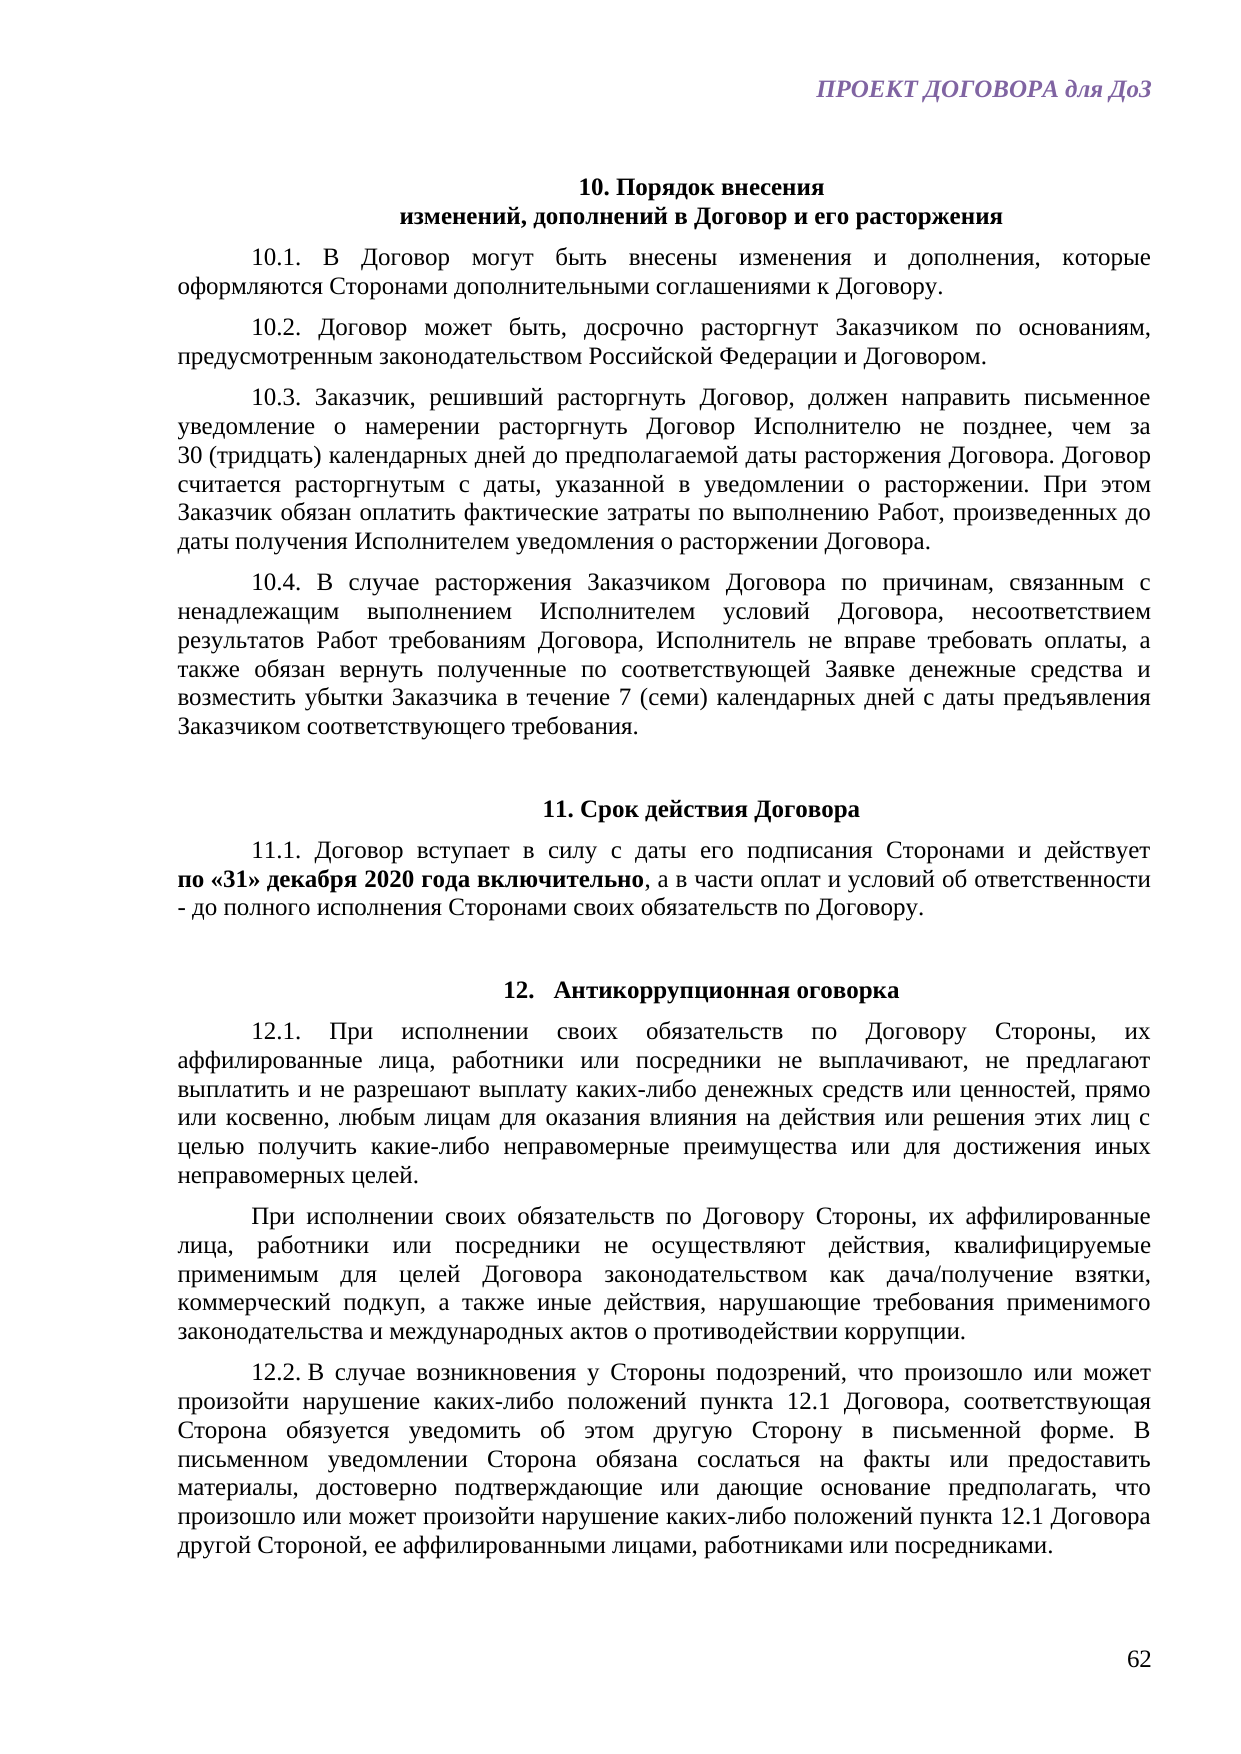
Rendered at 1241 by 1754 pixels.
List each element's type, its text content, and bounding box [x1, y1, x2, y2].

text 10. Порядок внесения [177, 172, 1152, 201]
text 12.1. При исполнении своих обязательств по Договору Стороны, их аффилированные лица, работники или посредники не выплачивают, не предлагают выплатить и не разрешают выплату каких-либо денежных средств или ценностей, прямо или косвенно, любым лицам для оказания влияния на действия или решения этих лиц с целью получить какие-либо неправомерные преимущества или для достижения иных неправомерных целей. [177, 1016, 1152, 1189]
text 11.1. Договор вступает в силу с даты его подписания Сторонами и действует по «31» декабря 2020 года включительно, а в части оплат и условий об ответственности - до полного исполнения Сторонами своих обязательств по Договору. [177, 835, 1152, 921]
text изменений, дополнений в Договор и его расторжения [177, 201, 1152, 230]
text 10.1. В Договор могут быть внесены изменения и дополнения, которые оформляются Сторонами дополнительными соглашениями к Договору. [177, 242, 1152, 300]
text 11. Срок действия Договора [177, 794, 1152, 822]
text 10.3. Заказчик, решивший расторгнуть Договор, должен направить письменное уведомление о намерении расторгнуть Договор Исполнителю не позднее, чем за 30 (тридцать) календарных дней до предполагаемой даты расторжения Договора. Договор считается расторгнутым с даты, указанной в уведомлении о расторжении. При этом Заказчик обязан оплатить фактические затраты по выполнению Работ, произведенных до даты получения Исполнителем уведомления о расторжении Договора. [177, 382, 1152, 555]
text 12.2. В случае возникновения у Стороны подозрений, что произошло или может произойти нарушение каких-либо положений пункта 12.1 Договора, соответствующая Сторона обязуется уведомить об этом другую Сторону в письменной форме. В письменном уведомлении Сторона обязана сослаться на факты или предоставить материалы, достоверно подтверждающие или дающие основание предполагать, что произошло или может произойти нарушение каких-либо положений пункта 12.1 Договора другой Стороной, ее аффилированными лицами, работниками или посредниками. [177, 1357, 1152, 1559]
text 10.4. В случае расторжения Заказчиком Договора по причинам, связанным с ненадлежащим выполнением Исполнителем условий Договора, несоответствием результатов Работ требованиям Договора, Исполнитель не вправе требовать оплаты, а также обязан вернуть полученные по соответствующей Заявке денежные средства и возместить убытки Заказчика в течение 7 (семи) календарных дней с даты предъявления Заказчиком соответствующего требования. [177, 567, 1152, 740]
text 12. Антикоррупционная оговорка [177, 975, 1152, 1004]
text При исполнении своих обязательств по Договору Стороны, их аффилированные лица, работники или посредники не осуществляют действия, квалифицируемые применимым для целей Договора законодательством как дача/получение взятки, коммерческий подкуп, а также иные действия, нарушающие требования применимого законодательства и международных актов о противодействии коррупции. [177, 1201, 1152, 1345]
text 10.2. Договор может быть, досрочно расторгнут Заказчиком по основаниям, предусмотренным законодательством Российской Федерации и Договором. [177, 312, 1152, 370]
